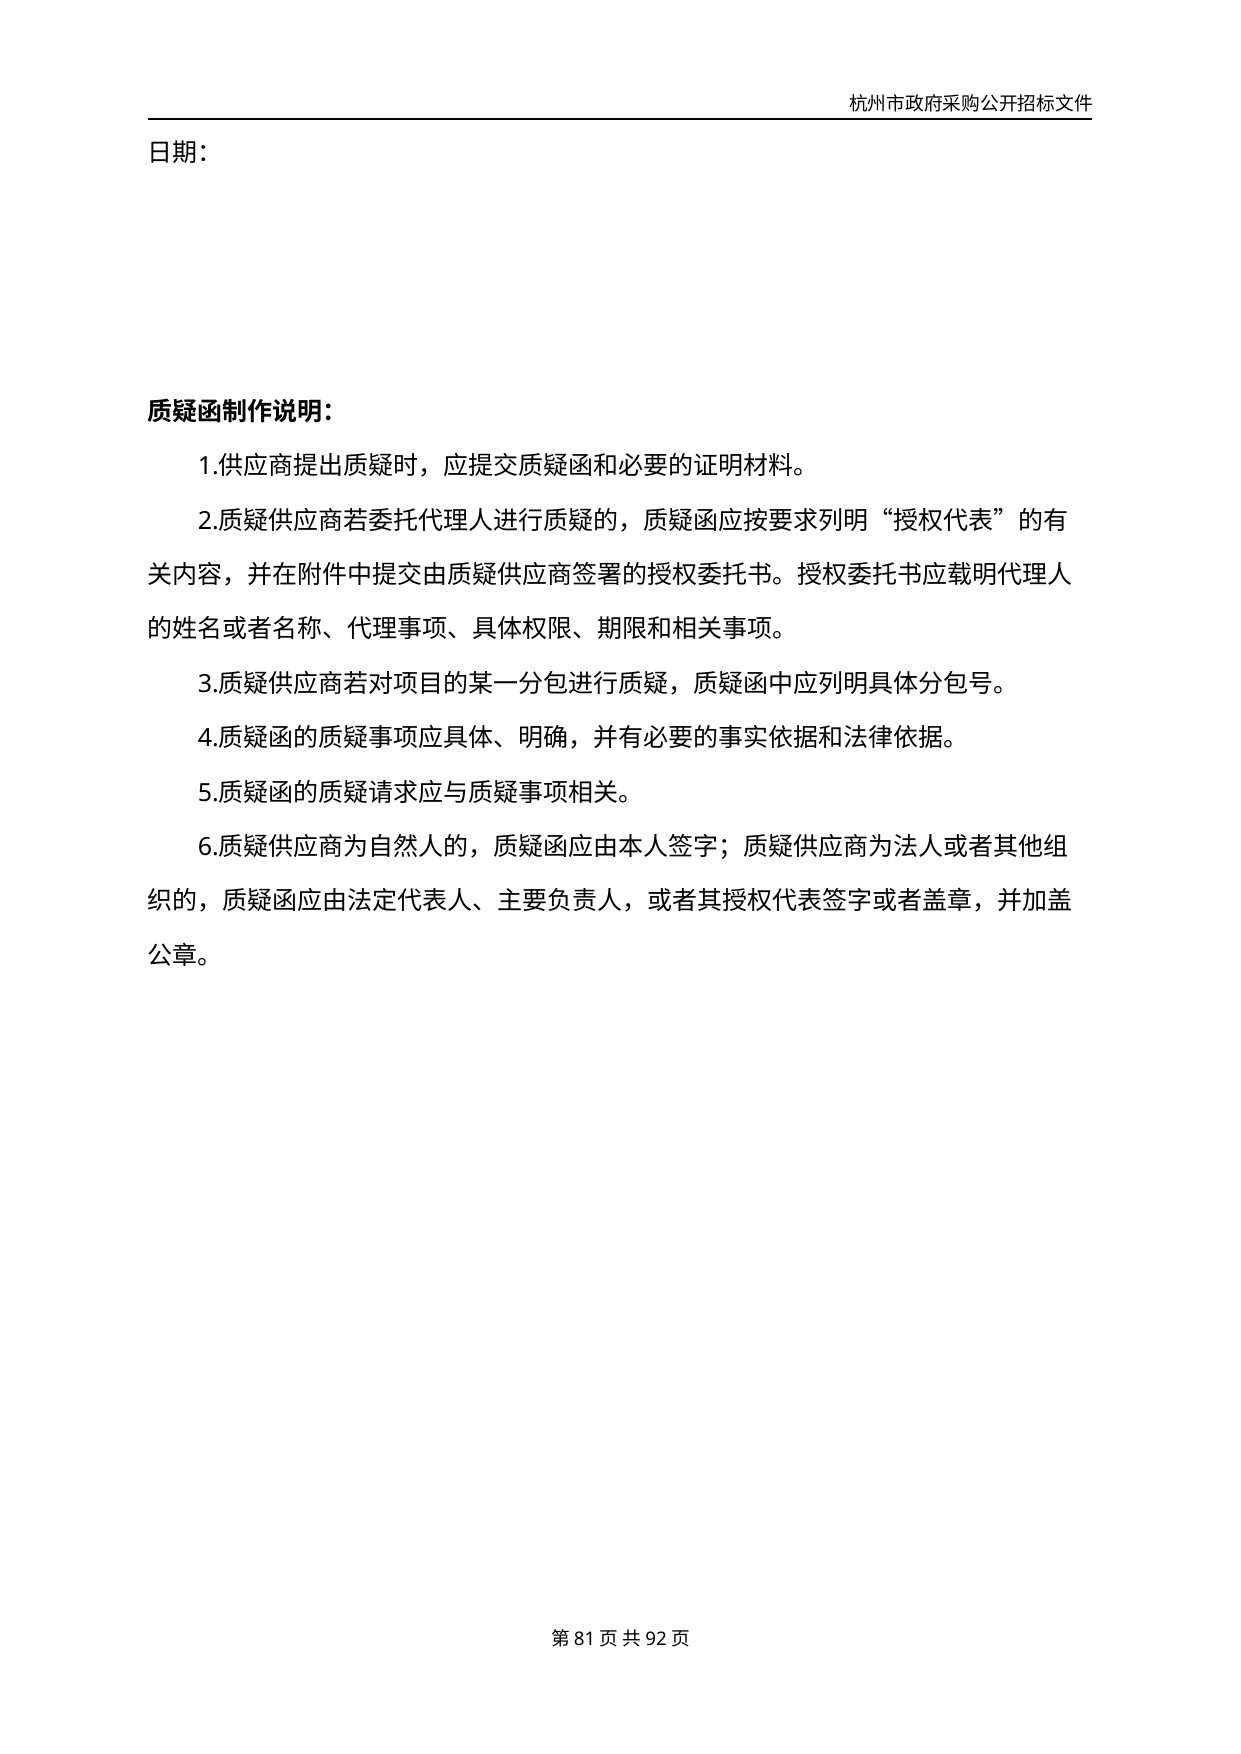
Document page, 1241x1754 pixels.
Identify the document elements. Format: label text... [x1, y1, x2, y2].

text 1.供应商提出质疑时，应提交质疑函和必要的证明材料。 [148, 446, 1092, 482]
text 3.质疑供应商若对项目的某一分包进行质疑，质疑函中应列明具体分包号。 [148, 663, 1092, 699]
text 质疑函制作说明： [148, 391, 1092, 428]
text 6.质疑供应商为自然人的，质疑函应由本人签字；质疑供应商为法人或者其他组织的，质疑函应由法定代表人、主要负责人，或者其授权代表签字或者盖章，并加盖公章。 [148, 826, 1092, 971]
text 4.质疑函的质疑事项应具体、明确，并有必要的事实依据和法律依据。 [148, 718, 1092, 754]
text 2.质疑供应商若委托代理人进行质疑的，质疑函应按要求列明“授权代表”的有关内容，并在附件中提交由质疑供应商签署的授权委托书。授权委托书应载明代理人的姓名或者名称、代理事项、具体权限、期限和相关事项。 [148, 500, 1092, 645]
text 5.质疑函的质疑请求应与质疑事项相关。 [148, 772, 1092, 808]
text 日期： [148, 133, 1092, 169]
